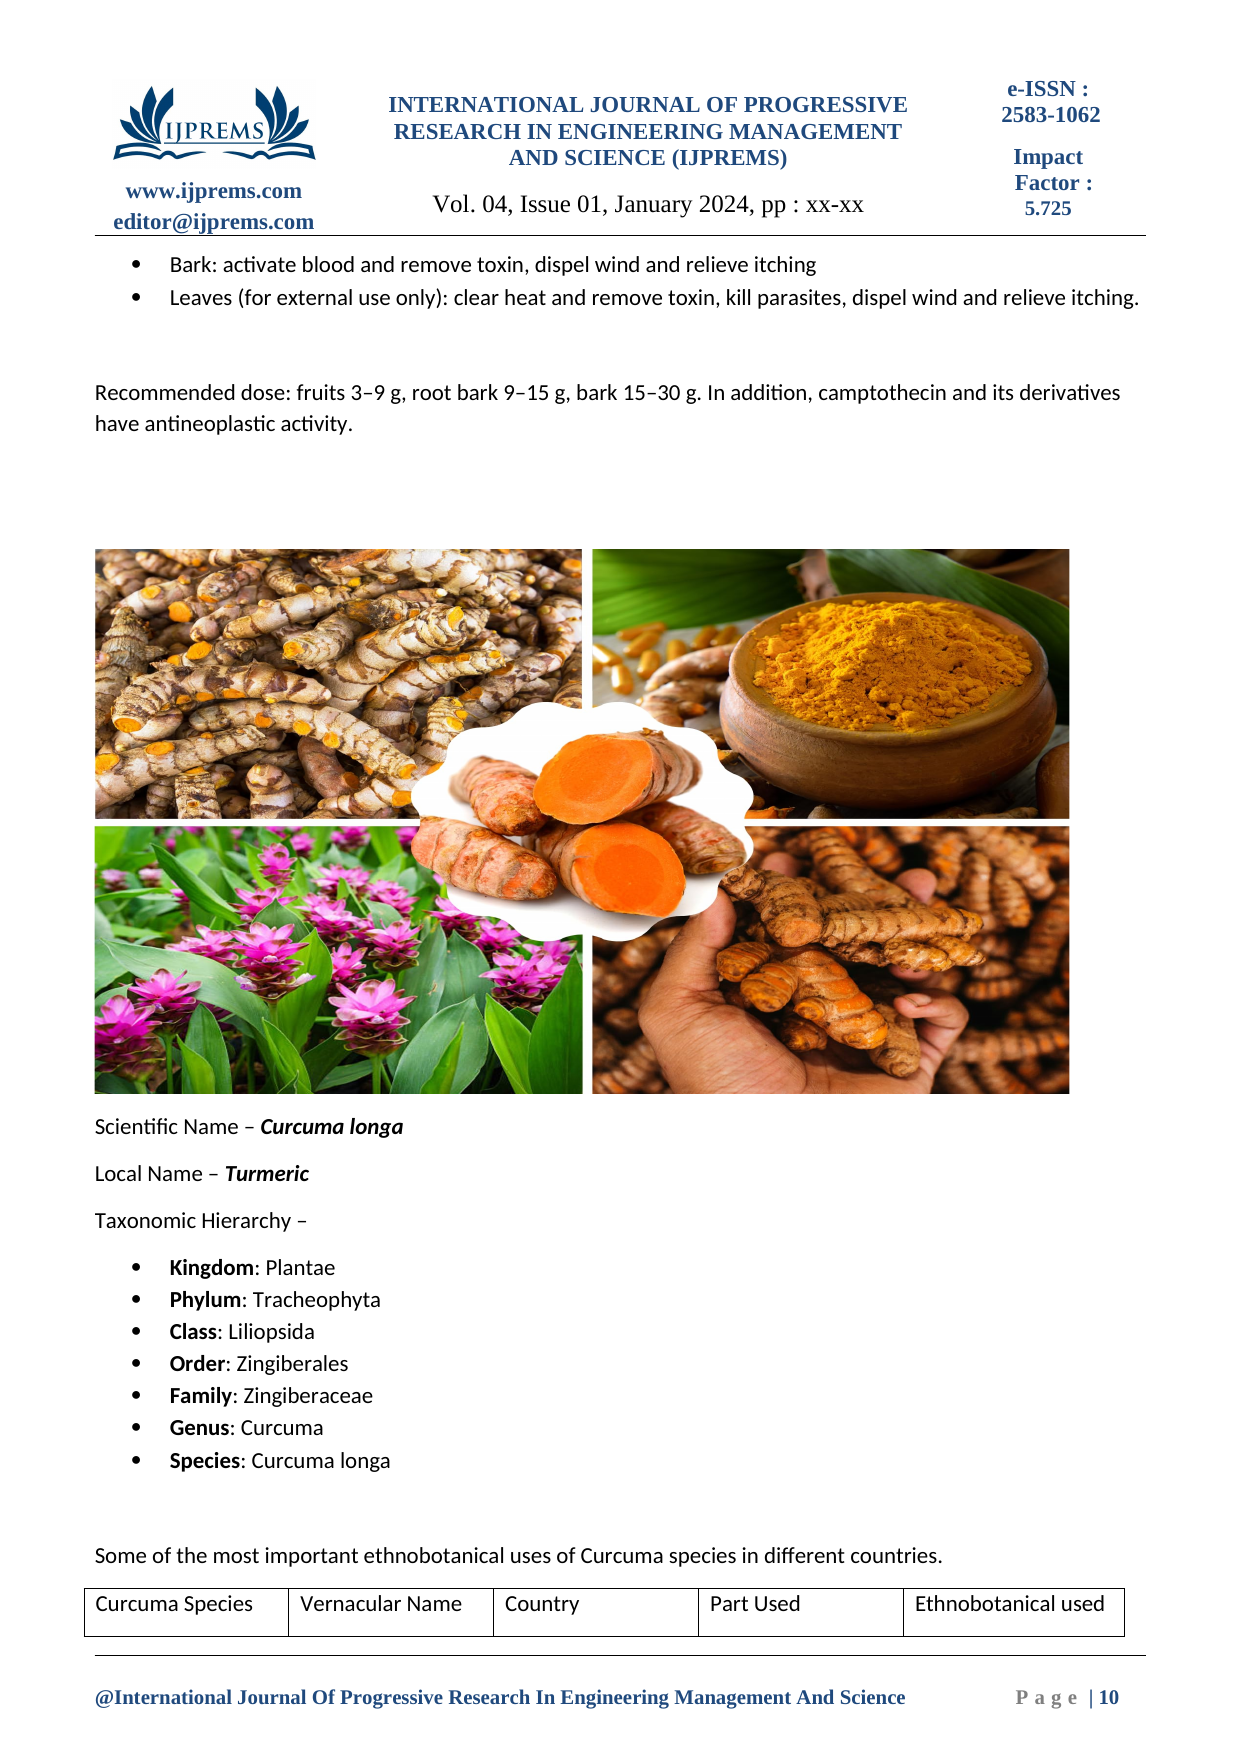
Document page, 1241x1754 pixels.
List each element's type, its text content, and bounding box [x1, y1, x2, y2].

picture [111, 79, 317, 169]
list Phylum: Tracheophyta [132, 1285, 1146, 1313]
table_header Ethnobotanical used [904, 1589, 1124, 1636]
text Some of the most important ethnobotanical uses of Curcuma species in different countries. [94, 1541, 1146, 1569]
list Bark: activate blood and remove toxin, dispel wind and relieve itching [132, 251, 1146, 279]
text Recommended dose: fruits 3–9 g, root bark 9–15 g, bark 15–30 g. In addition, camptothecin and its derivatives have antineoplastic activity. [94, 378, 1146, 437]
list Leaves (for external use only): clear heat and remove toxin, kill parasites, dispel wind and relieve itching. [132, 283, 1146, 311]
table_header Part Used [699, 1589, 903, 1636]
list Species: Curcuma longa [132, 1446, 1146, 1474]
table_header Curcuma Species [85, 1589, 288, 1636]
text Local Name – Turmeric [94, 1159, 1146, 1187]
text Taxonomic Hierarchy – [94, 1206, 1146, 1234]
picture [94, 549, 1070, 1094]
text Scientific Name – Curcuma longa [94, 1112, 1146, 1140]
list Order: Zingiberales [132, 1349, 1146, 1377]
list Kingdom: Plantae [132, 1253, 1146, 1281]
list Family: Zingiberaceae [132, 1381, 1146, 1409]
table_header Vernacular Name [289, 1589, 493, 1636]
list Class: Liliopsida [132, 1317, 1146, 1345]
list Genus: Curcuma [132, 1413, 1146, 1442]
table_header Country [494, 1589, 698, 1636]
